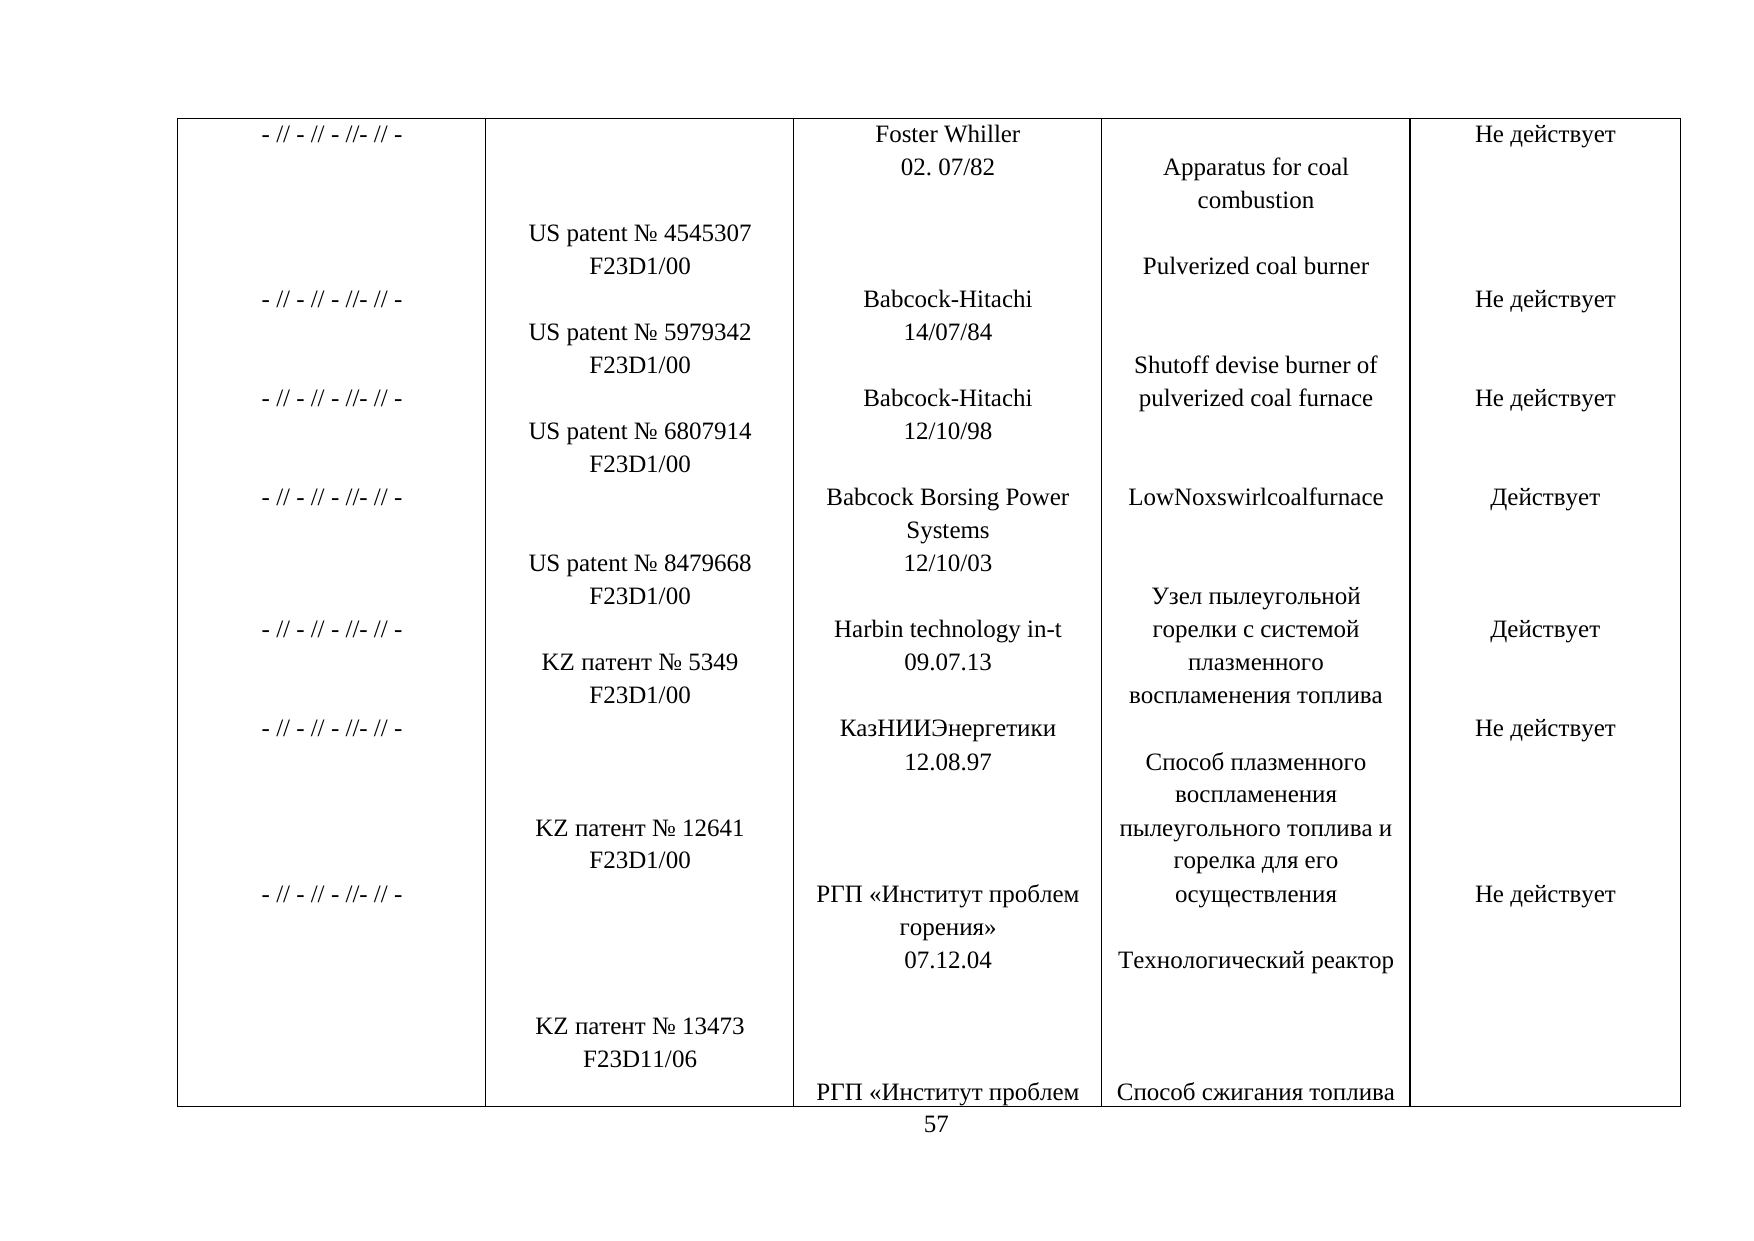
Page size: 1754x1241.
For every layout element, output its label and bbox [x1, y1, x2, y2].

table_cell [794, 119, 1101, 1106]
table_cell [1411, 119, 1680, 1106]
table_cell [486, 119, 793, 1106]
table_cell [1102, 119, 1409, 1106]
table_cell [178, 119, 485, 1106]
